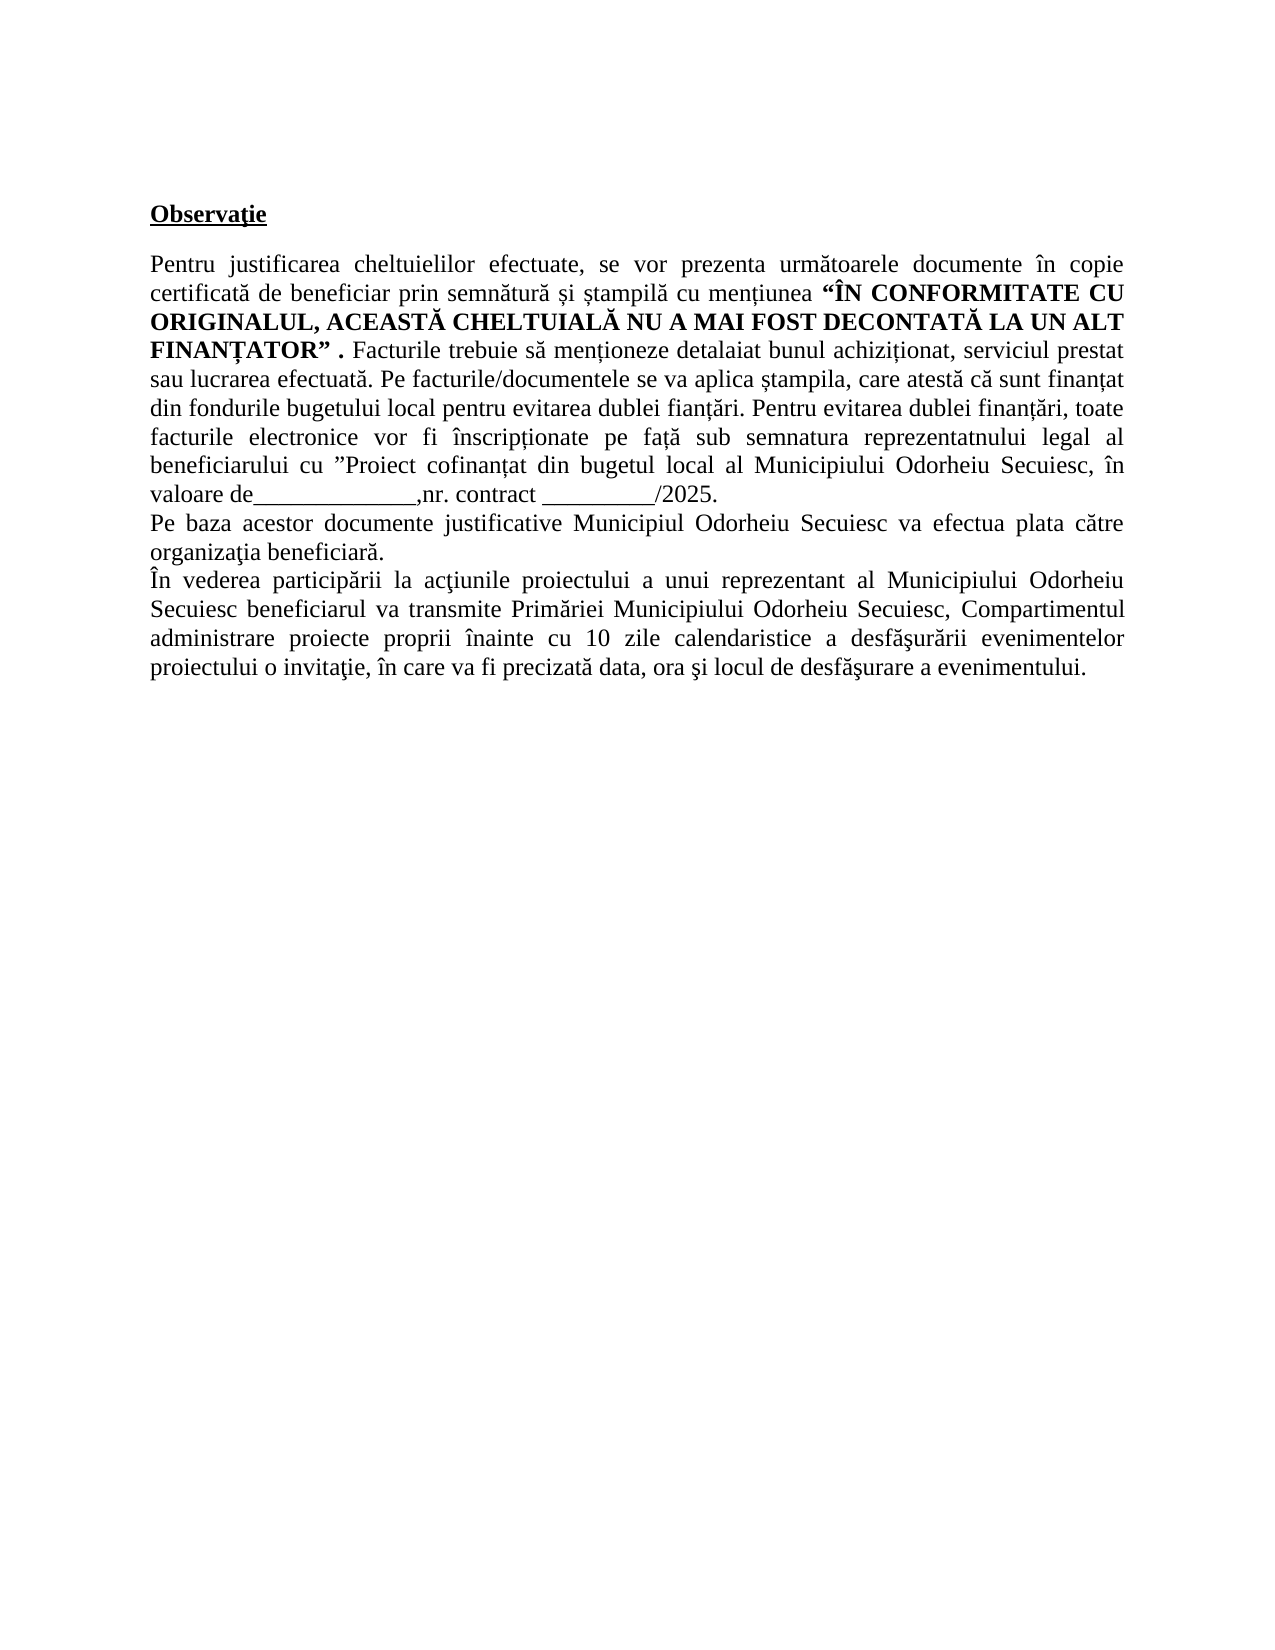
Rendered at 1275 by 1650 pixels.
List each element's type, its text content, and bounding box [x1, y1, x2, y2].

text Pentru justificarea cheltuielilor efectuate, se vor prezenta următoarele documente în copie certificată de beneficiar prin semnătură și ștampilă cu mențiunea “ÎN CONFORMITATE CU ORIGINALUL, ACEASTĂ CHELTUIALĂ NU A MAI FOST DECONTATĂ LA UN ALT FINANȚATOR” . Facturile trebuie să menționeze detalaiat bunul achiziționat, serviciul prestat sau lucrarea efectuată. Pe facturile/documentele se va aplica ștampila, care atestă că sunt finanțat din fondurile bugetului local pentru evitarea dublei fianțări. Pentru evitarea dublei finanțări, toate facturile electronice vor fi înscripționate pe față sub semnatura reprezentatnului legal al beneficiarului cu ”Proiect cofinanțat din bugetul local al Municipiului Odorheiu Secuiesc, în valoare de_____________,nr. contract _________/2025. [150, 249, 1125, 508]
text Observaţie [150, 199, 1125, 228]
text Pe baza acestor documente justificative Municipiul Odorheiu Secuiesc va efectua plata către organizaţia beneficiară. [150, 508, 1125, 565]
text În vederea participării la acţiunile proiectului a unui reprezentant al Municipiului Odorheiu Secuiesc beneficiarul va transmite Primăriei Municipiului Odorheiu Secuiesc, Compartimentul administrare proiecte proprii înainte cu 10 zile calendaristice a desfăşurării evenimentelor proiectului o invitaţie, în care va fi precizată data, ora şi locul de desfăşurare a evenimentului. [150, 565, 1125, 680]
